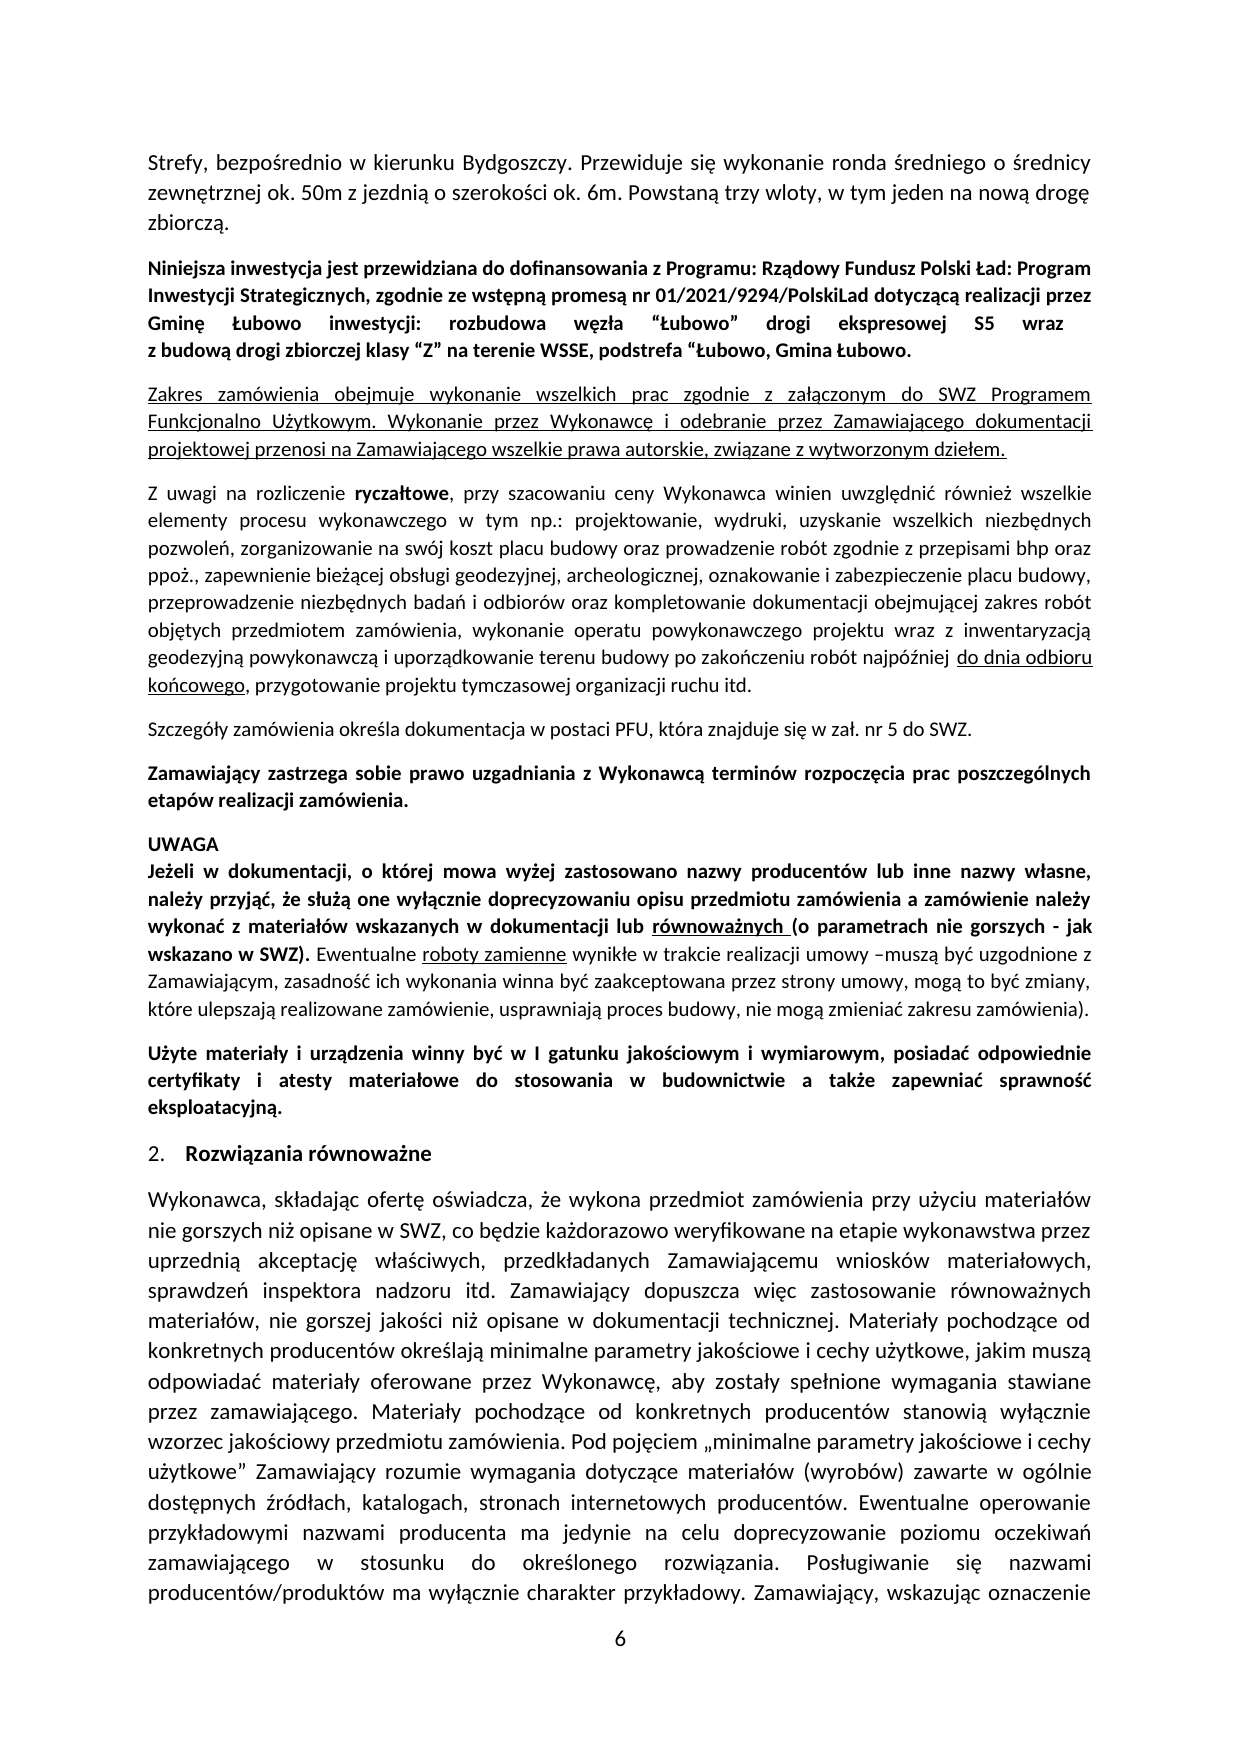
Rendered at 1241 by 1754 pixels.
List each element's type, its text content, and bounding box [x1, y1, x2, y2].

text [148, 1186, 1093, 1606]
text UWAGA Jeżeli w dokumentacji, o której mowa wyżej zastosowano nazwy producentów lub inne nazwy własne, należy przyjąć, że służą one wyłącznie doprecyzowaniu opisu przedmiotu zamówienia a zamówienie należy wykonać z materiałów wskazanych w dokumentacji lub równoważnych (o parametrach nie gorszych - jak wskazano w SWZ). Ewentualne roboty zamienne wynikłe w trakcie realizacji umowy –muszą być uzgodnione z Zamawiającym, zasadność ich wykonania winna być zaakceptowana przez strony umowy, mogą to być zmiany, które ulepszają realizowane zamówienie, usprawniają proces budowy, nie mogą zmieniać zakresu zamówienia). [148, 831, 1093, 1021]
list Rozwiązania równoważne [148, 1139, 1093, 1167]
text Zakres zamówienia obejmuje wykonanie wszelkich prac zgodnie z załączonym do SWZ Programem Funkcjonalno Użytkowym. Wykonanie przez Wykonawcę i odebranie przez Zamawiającego dokumentacji projektowej przenosi na Zamawiającego wszelkie prawa autorskie, związane z wytworzonym dziełem. [148, 431, 1093, 461]
text Zakres zamówienia obejmuje wykonanie wszelkich prac zgodnie z załączonym do SWZ Programem Funkcjonalno Użytkowym. Wykonanie przez Wykonawcę i odebranie przez Zamawiającego dokumentacji projektowej przenosi na Zamawiającego wszelkie prawa autorskie, związane z wytworzonym dziełem. [148, 381, 1093, 430]
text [148, 148, 1093, 236]
text Z uwagi na rozliczenie ryczałtowe, przy szacowaniu ceny Wykonawca winien uwzględnić również wszelkie elementy procesu wykonawczego w tym np.: projektowanie, wydruki, uzyskanie wszelkich niezbędnych pozwoleń, zorganizowanie na swój koszt placu budowy oraz prowadzenie robót zgodnie z przepisami bhp oraz ppoż., zapewnienie bieżącej obsługi geodezyjnej, archeologicznej, oznakowanie i zabezpieczenie placu budowy, przeprowadzenie niezbędnych badań i odbiorów oraz kompletowanie dokumentacji obejmującej zakres robót objętych przedmiotem zamówienia, wykonanie operatu powykonawczego projektu wraz z inwentaryzacją geodezyjną powykonawczą i uporządkowanie terenu budowy po zakończeniu robót najpóźniej do dnia odbioru końcowego, przygotowanie projektu tymczasowej organizacji ruchu itd. [148, 480, 1093, 697]
text Niniejsza inwestycja jest przewidziana do dofinansowania z Programu: Rządowy Fundusz Polski Ład: Program Inwestycji Strategicznych, zgodnie ze wstępną promesą nr 01/2021/9294/PolskiLad dotyczącą realizacji przez Gminę Łubowo inwestycji: rozbudowa węzła “Łubowo” drogi ekspresowej S5 wraz z budową drogi zbiorczej klasy “Z” na terenie WSSE, podstrefa “Łubowo, Gmina Łubowo. [148, 255, 1093, 362]
text Szczegóły zamówienia określa dokumentacja w postaci PFU, która znajduje się w zał. nr 5 do SWZ. [148, 716, 1093, 741]
text Zamawiający zastrzega sobie prawo uzgadniania z Wykonawcą terminów rozpoczęcia prac poszczególnych etapów realizacji zamówienia. [148, 760, 1093, 813]
text Użyte materiały i urządzenia winny być w I gatunku jakościowym i wymiarowym, posiadać odpowiednie certyfikaty i atesty materiałowe do stosowania w budownictwie a także zapewniać sprawność eksploatacyjną. [148, 1040, 1093, 1120]
